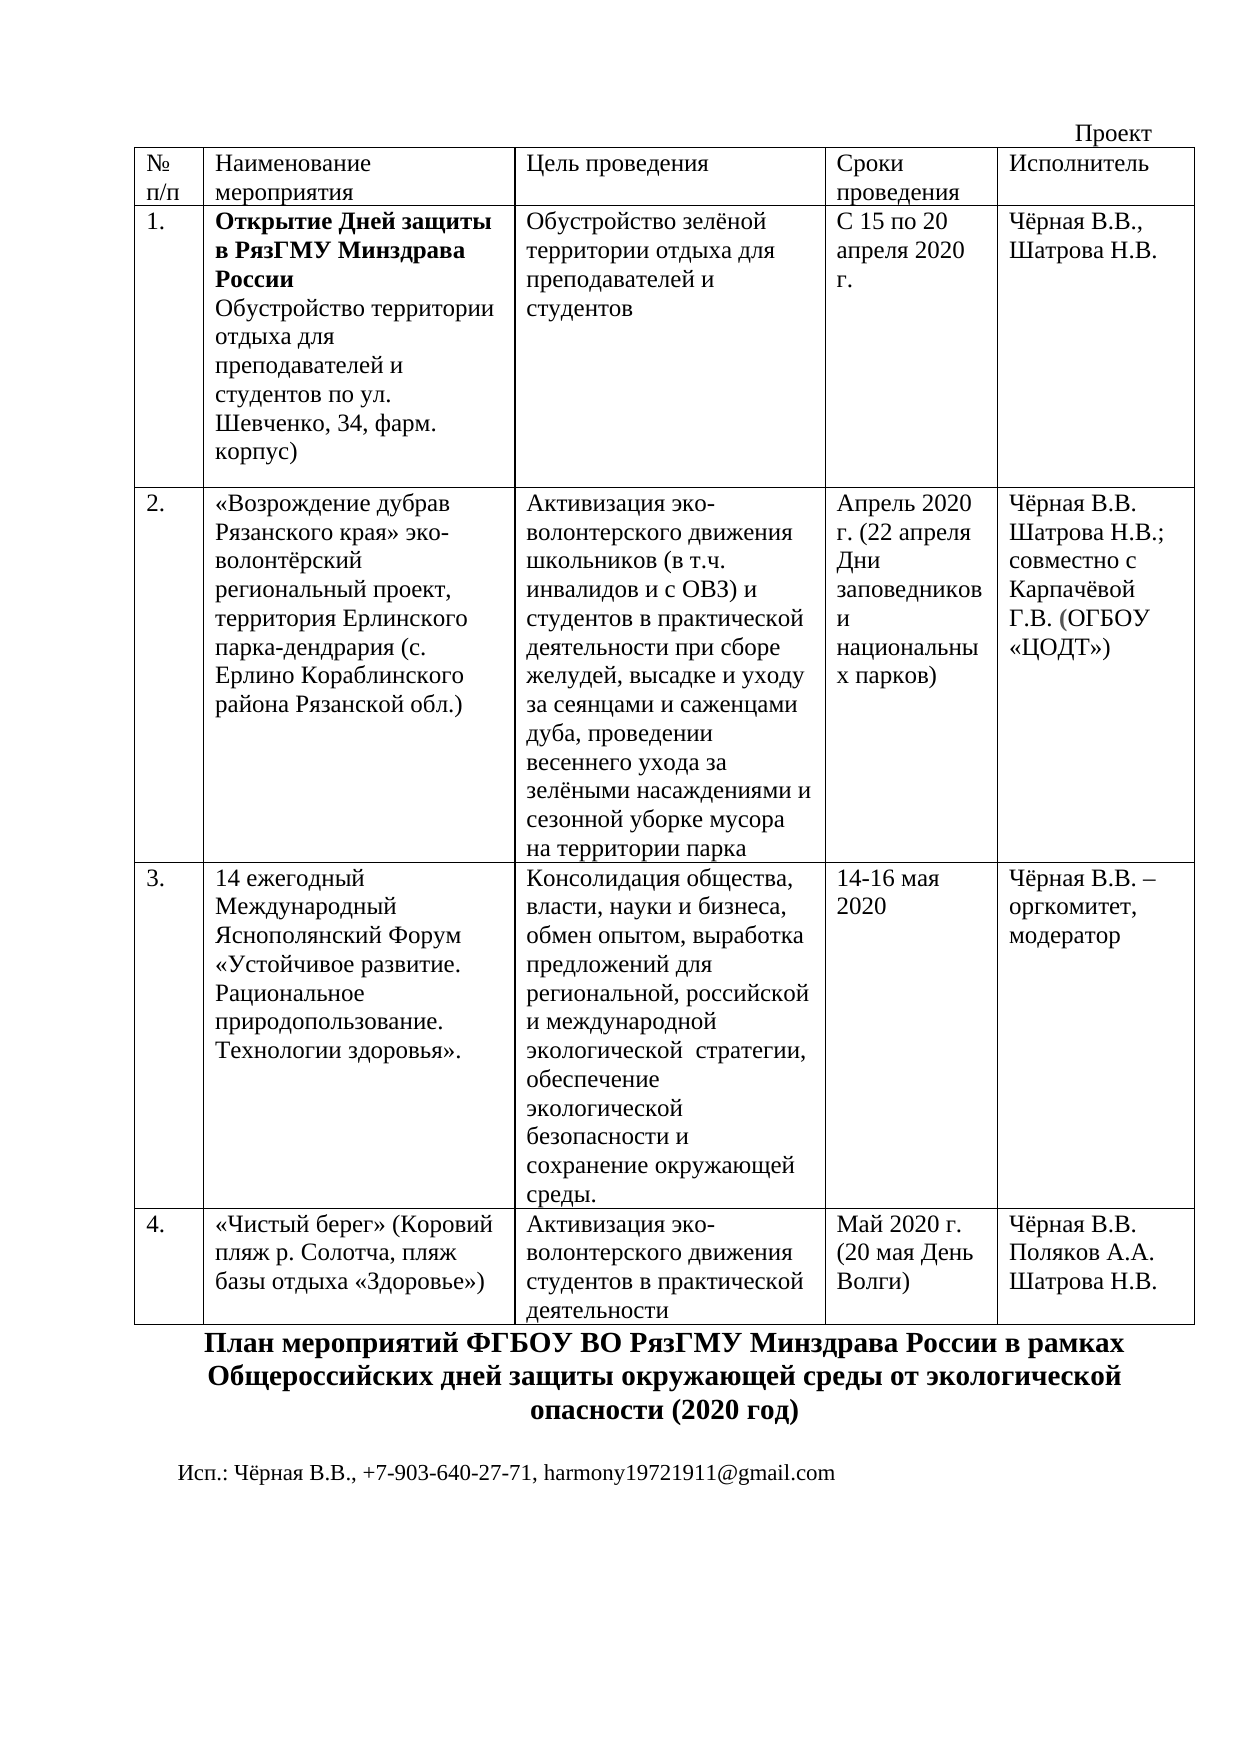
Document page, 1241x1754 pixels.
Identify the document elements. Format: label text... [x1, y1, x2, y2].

table_cell Чёрная В.В. – оргкомитет, модератор [998, 863, 1194, 1208]
table_cell Чёрная В.В., Шатрова Н.В. [998, 206, 1194, 487]
table_header Цель проведения [516, 148, 825, 205]
table_cell Открытие Дней защиты в РязГМУ Минздрава России Обустройство территории отдыха для преподавателей и студентов по ул. Шевченко, 34, фарм. корпус) [204, 206, 514, 487]
table_cell 2. [135, 488, 203, 862]
table_cell 14 ежегодный Международный Яснополянский Форум «Устойчивое развитие. Рациональное природопользование. Технологии здоровья». [204, 863, 514, 1208]
table_cell «Возрождение дубрав Рязанского края» эко-волонтёрский региональный проект, территория Ерлинского парка-дендрария (с. Ерлино Кораблинского района Рязанской обл.) [204, 488, 514, 862]
table_cell 3. [135, 863, 203, 1208]
table_cell 4. [135, 1209, 203, 1324]
table_cell Чёрная В.В. Поляков А.А. Шатрова Н.В. [998, 1209, 1194, 1324]
table_cell Активизация эко-волонтерского движения школьников (в т.ч. инвалидов и с ОВЗ) и студентов в практической деятельности при сборе желудей, высадке и уходу за сеянцами и саженцами дуба, проведении весеннего ухода за зелёными насаждениями и сезонной уборке мусора на территории парка [516, 488, 825, 862]
text Проект [177, 118, 1152, 147]
table_header № п/п [135, 148, 203, 205]
table_cell Май 2020 г. (20 мая День Волги) [826, 1209, 997, 1324]
table_cell 1. [135, 206, 203, 487]
table_header Сроки проведения [826, 148, 997, 205]
table_cell Обустройство зелёной территории отдыха для преподавателей и студентов [516, 206, 825, 487]
table_cell Чёрная В.В. Шатрова Н.В.; совместно с Карпачёвой Г.В. (ОГБОУ «ЦОДТ») [998, 488, 1194, 862]
table_cell 14-16 мая 2020 [826, 863, 997, 1208]
table_cell С 15 по 20 апреля 2020 г. [826, 206, 997, 487]
table_cell «Чистый берег» (Коровий пляж р. Солотча, пляж базы отдыха «Здоровье») [204, 1209, 514, 1324]
table_cell Консолидация общества, власти, науки и бизнеса, обмен опытом, выработка предложений для региональной, российской и международной экологической стратегии, обеспечение экологической безопасности и сохранение окружающей среды. [516, 863, 825, 1208]
table_header Исполнитель [998, 148, 1194, 205]
table_cell Активизация эко-волонтерского движения студентов в практической деятельности [516, 1209, 825, 1324]
table_header Наименование мероприятия [204, 148, 514, 205]
text План мероприятий ФГБОУ ВО РязГМУ Минздрава России в рамках Общероссийских дней защиты окружающей среды от экологической опасности (2020 год) [177, 1325, 1152, 1425]
table_cell Апрель 2020 г. (22 апреля Дни заповедников и национальных парков) [826, 488, 997, 862]
text Исп.: Чёрная В.В., +7-903-640-27-71, harmony19721911@gmail.com [177, 1459, 1152, 1485]
